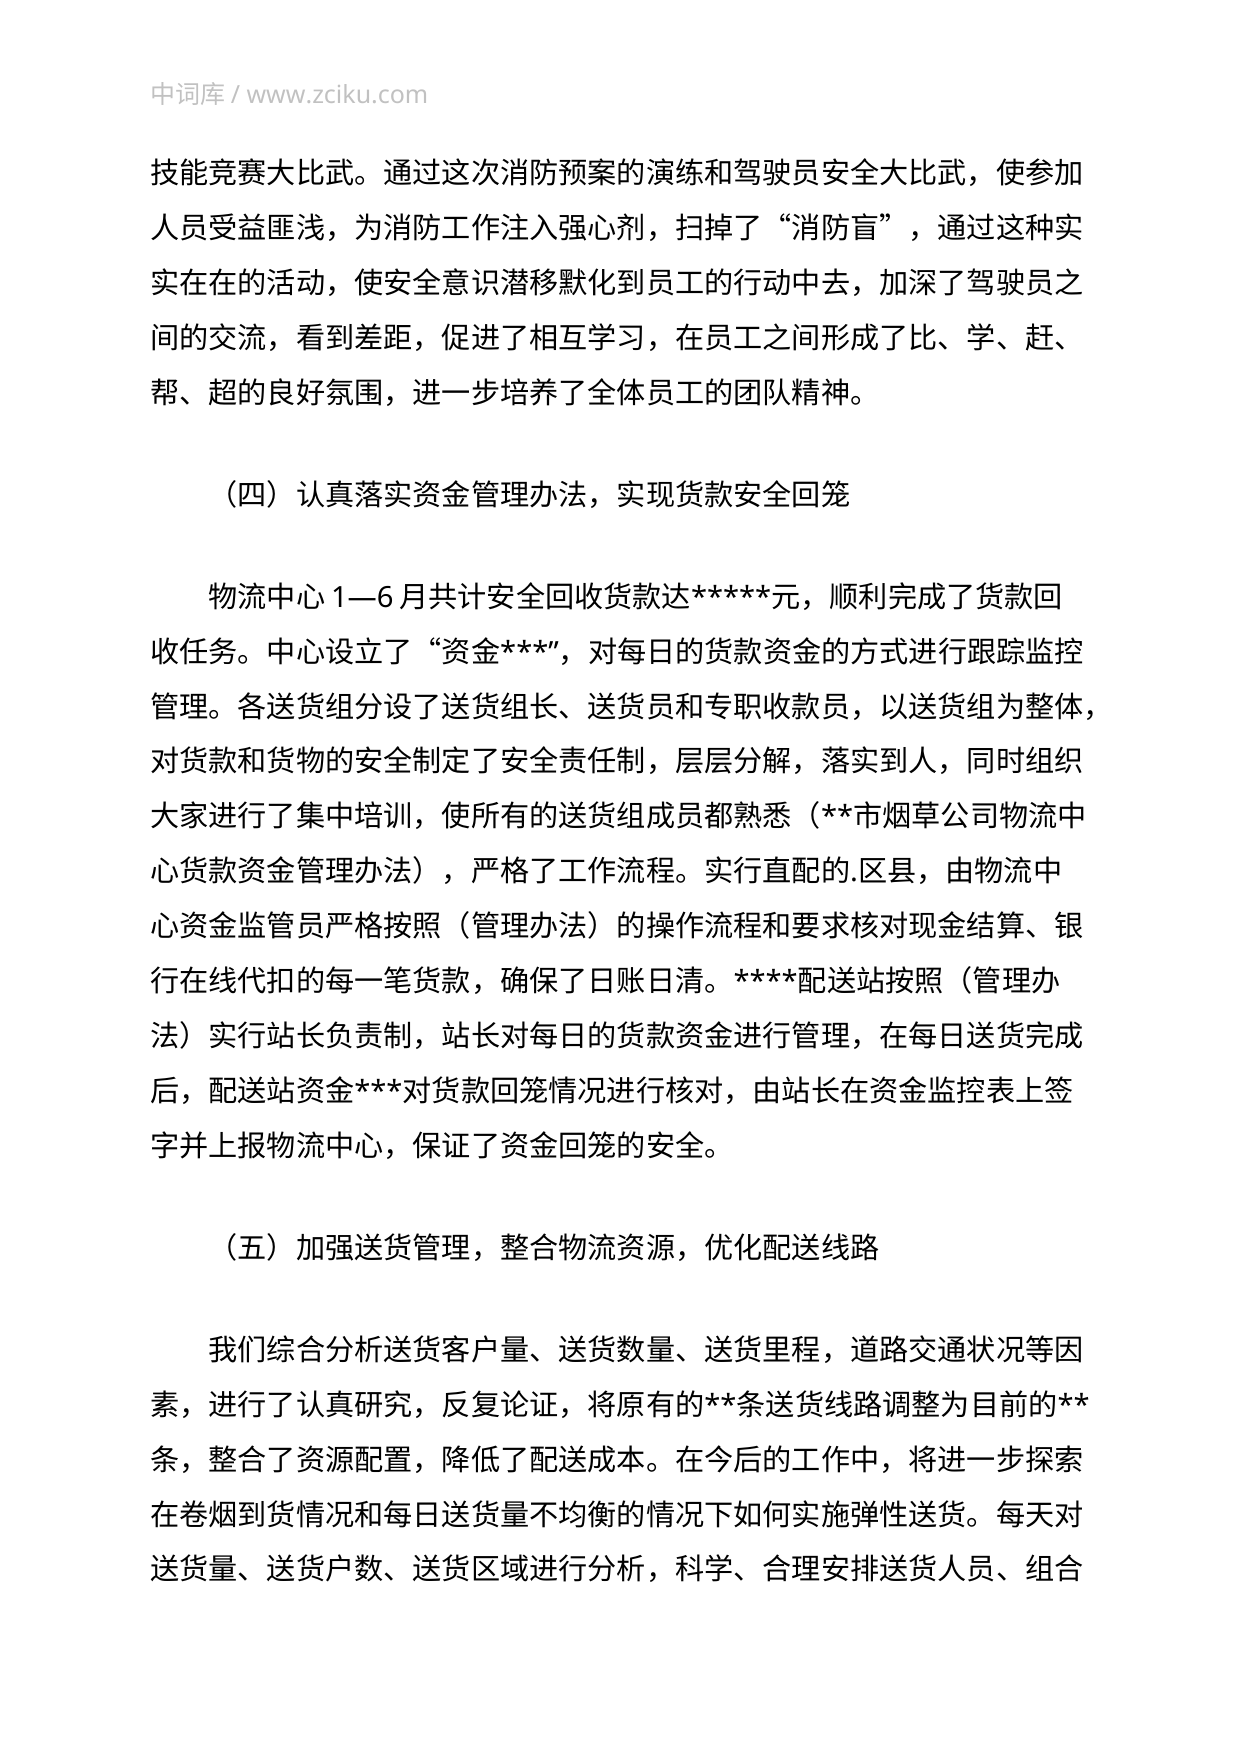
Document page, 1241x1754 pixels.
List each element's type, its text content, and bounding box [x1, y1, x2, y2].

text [150, 1326, 1090, 1588]
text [150, 150, 1090, 412]
text （四）认真落实资金管理办法，实现货款安全回笼 [150, 471, 1090, 514]
text （五）加强送货管理，整合物流资源，优化配送线路 [150, 1224, 1090, 1267]
text 物流中心1—6月共计安全回收货款达*****元，顺利完成了货款回收任务。中心设立了“资金***”，对每日的货款资金的方式进行跟踪监控管理。各送货组分设了送货组长、送货员和专职收款员，以送货组为整体，对货款和货物的安全制定了安全责任制，层层分解，落实到人，同时组织大家进行了集中培训，使所有的送货组成员都熟悉（**市烟草公司物流中心货款资金管理办法），严格了工作流程。实行直配的.区县，由物流中心资金监管员严格按照（管理办法）的操作流程和要求核对现金结算、银行在线代扣的每一笔货款，确保了日账日清。****配送站按照（管理办法）实行站长负责制，站长对每日的货款资金进行管理，在每日送货完成后，配送站资金***对货款回笼情况进行核对，由站长在资金监控表上签字并上报物流中心，保证了资金回笼的安全。 [150, 573, 1090, 1165]
